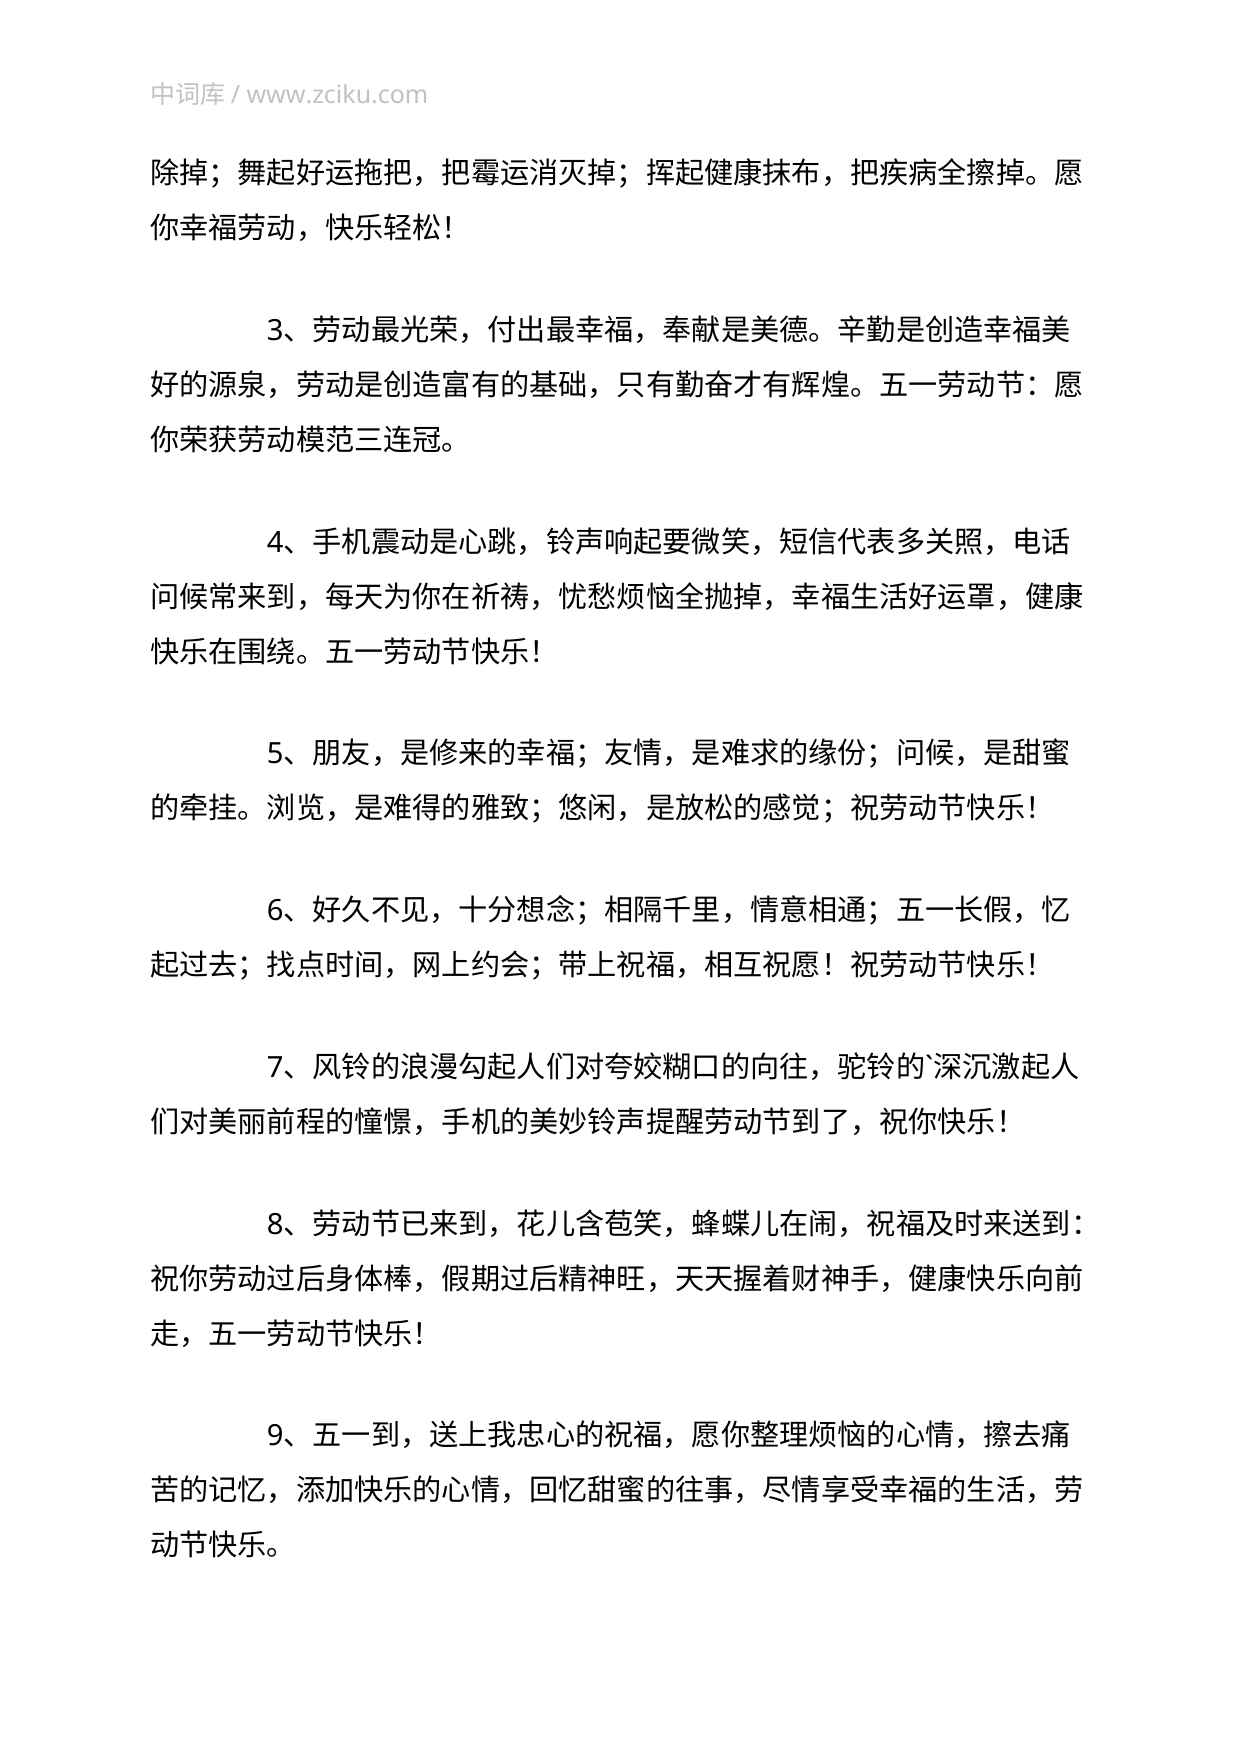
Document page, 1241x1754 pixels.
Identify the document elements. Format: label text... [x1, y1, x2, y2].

text 8、劳动节已来到，花儿含苞笑，蜂蝶儿在闹，祝福及时来送到：祝你劳动过后身体棒，假期过后精神旺，天天握着财神手，健康快乐向前走，五一劳动节快乐！ [150, 1200, 1090, 1352]
text 6、好久不见，十分想念；相隔千里，情意相通；五一长假，忆起过去；找点时间，网上约会；带上祝福，相互祝愿！祝劳动节快乐！ [150, 887, 1090, 984]
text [150, 150, 1090, 247]
text 3、劳动最光荣，付出最幸福，奉献是美德。辛勤是创造幸福美好的源泉，劳动是创造富有的基础，只有勤奋才有辉煌。五一劳动节：愿你荣获劳动模范三连冠。 [150, 307, 1090, 459]
text 9、五一到，送上我忠心的祝福，愿你整理烦恼的心情，擦去痛苦的记忆，添加快乐的心情，回忆甜蜜的往事，尽情享受幸福的生活，劳动节快乐。 [150, 1412, 1090, 1564]
text 4、手机震动是心跳，铃声响起要微笑，短信代表多关照，电话问候常来到，每天为你在祈祷，忧愁烦恼全抛掉，幸福生活好运罩，健康快乐在围绕。五一劳动节快乐！ [150, 518, 1090, 671]
text 5、朋友，是修来的幸福；友情，是难求的缘份；问候，是甜蜜的牵挂。浏览，是难得的雅致；悠闲，是放松的感觉；祝劳动节快乐！ [150, 730, 1090, 827]
text 7、风铃的浪漫勾起人们对夸姣糊口的向往，驼铃的`深沉激起人们对美丽前程的憧憬，手机的美妙铃声提醒劳动节到了，祝你快乐！ [150, 1043, 1090, 1141]
